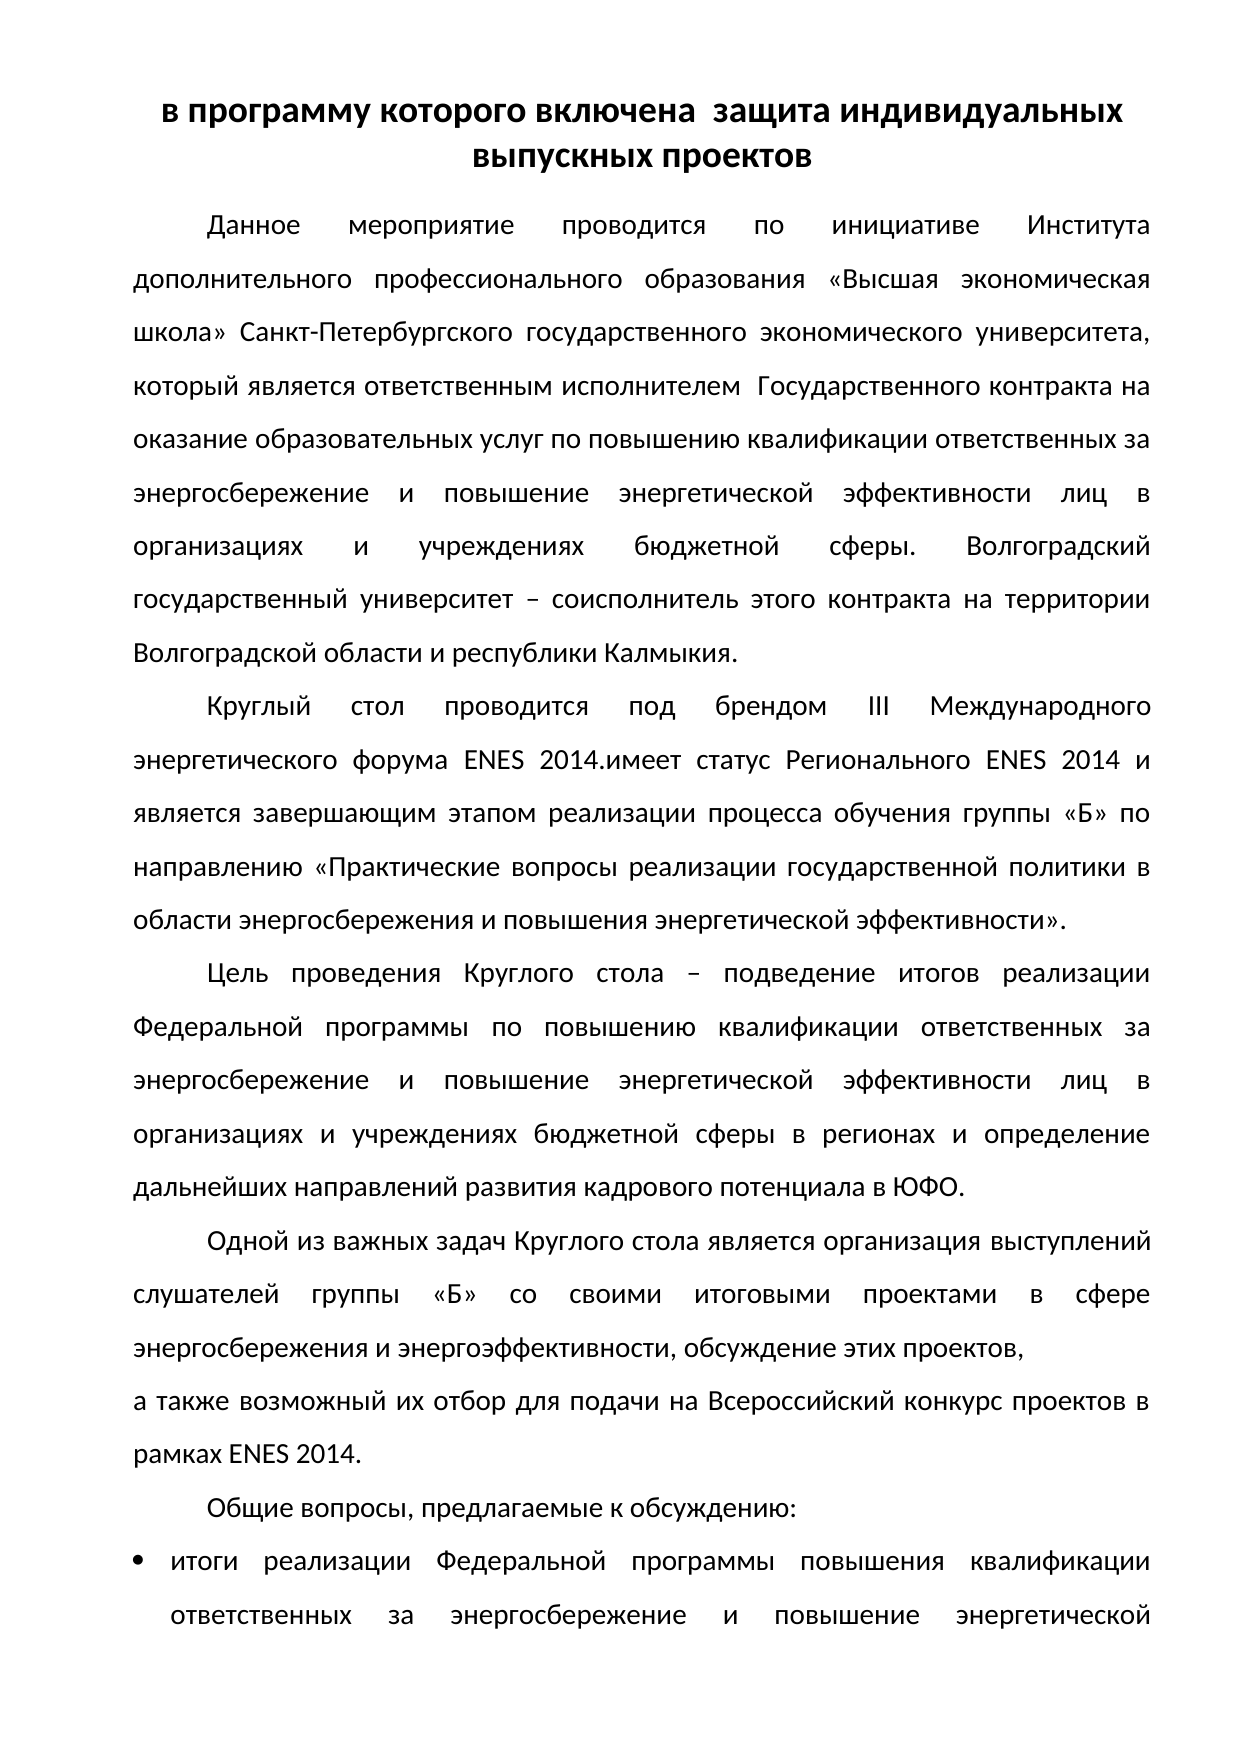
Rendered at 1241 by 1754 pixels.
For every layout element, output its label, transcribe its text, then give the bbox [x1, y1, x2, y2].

text а также возможный их отбор для подачи на Всероссийский конкурс проектов в рамках ENES 2014. [133, 1382, 1152, 1471]
text Круглый стол проводится под брендом III Международного энергетического форума ENES 2014.имеет статус Регионального ENES 2014 и является завершающим этапом реализации процесса обучения группы «Б» по направлению «Практические вопросы реализации государственной политики в области энергосбережения и повышения энергетической эффективности». [133, 687, 1152, 937]
text Цель проведения Круглого стола – подведение итогов реализации Федеральной программы по повышению квалификации ответственных за энергосбережение и повышение энергетической эффективности лиц в организациях и учреждениях бюджетной сферы в регионах и определение дальнейших направлений развития кадрового потенциала в ЮФО. [133, 954, 1152, 1204]
text в программу которого включена защита индивидуальных выпускных проектов [133, 86, 1152, 177]
text Общие вопросы, предлагаемые к обсуждению: [133, 1489, 1152, 1524]
text Одной из важных задач Круглого стола является организация выступлений слушателей группы «Б» со своими итоговыми проектами в сфере энергосбережения и энергоэффективности, обсуждение этих проектов, [133, 1222, 1152, 1364]
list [133, 1542, 1152, 1631]
text Данное мероприятие проводится по инициативе Института дополнительного профессионального образования «Высшая экономическая школа» Санкт-Петербургского государственного экономического университета, который является ответственным исполнителем Государственного контракта на оказание образовательных услуг по повышению квалификации ответственных за энергосбережение и повышение энергетической эффективности лиц в организациях и учреждениях бюджетной сферы. Волгоградский государственный университет – соисполнитель этого контракта на территории Волгоградской области и республики Калмыкия. [133, 206, 1152, 669]
